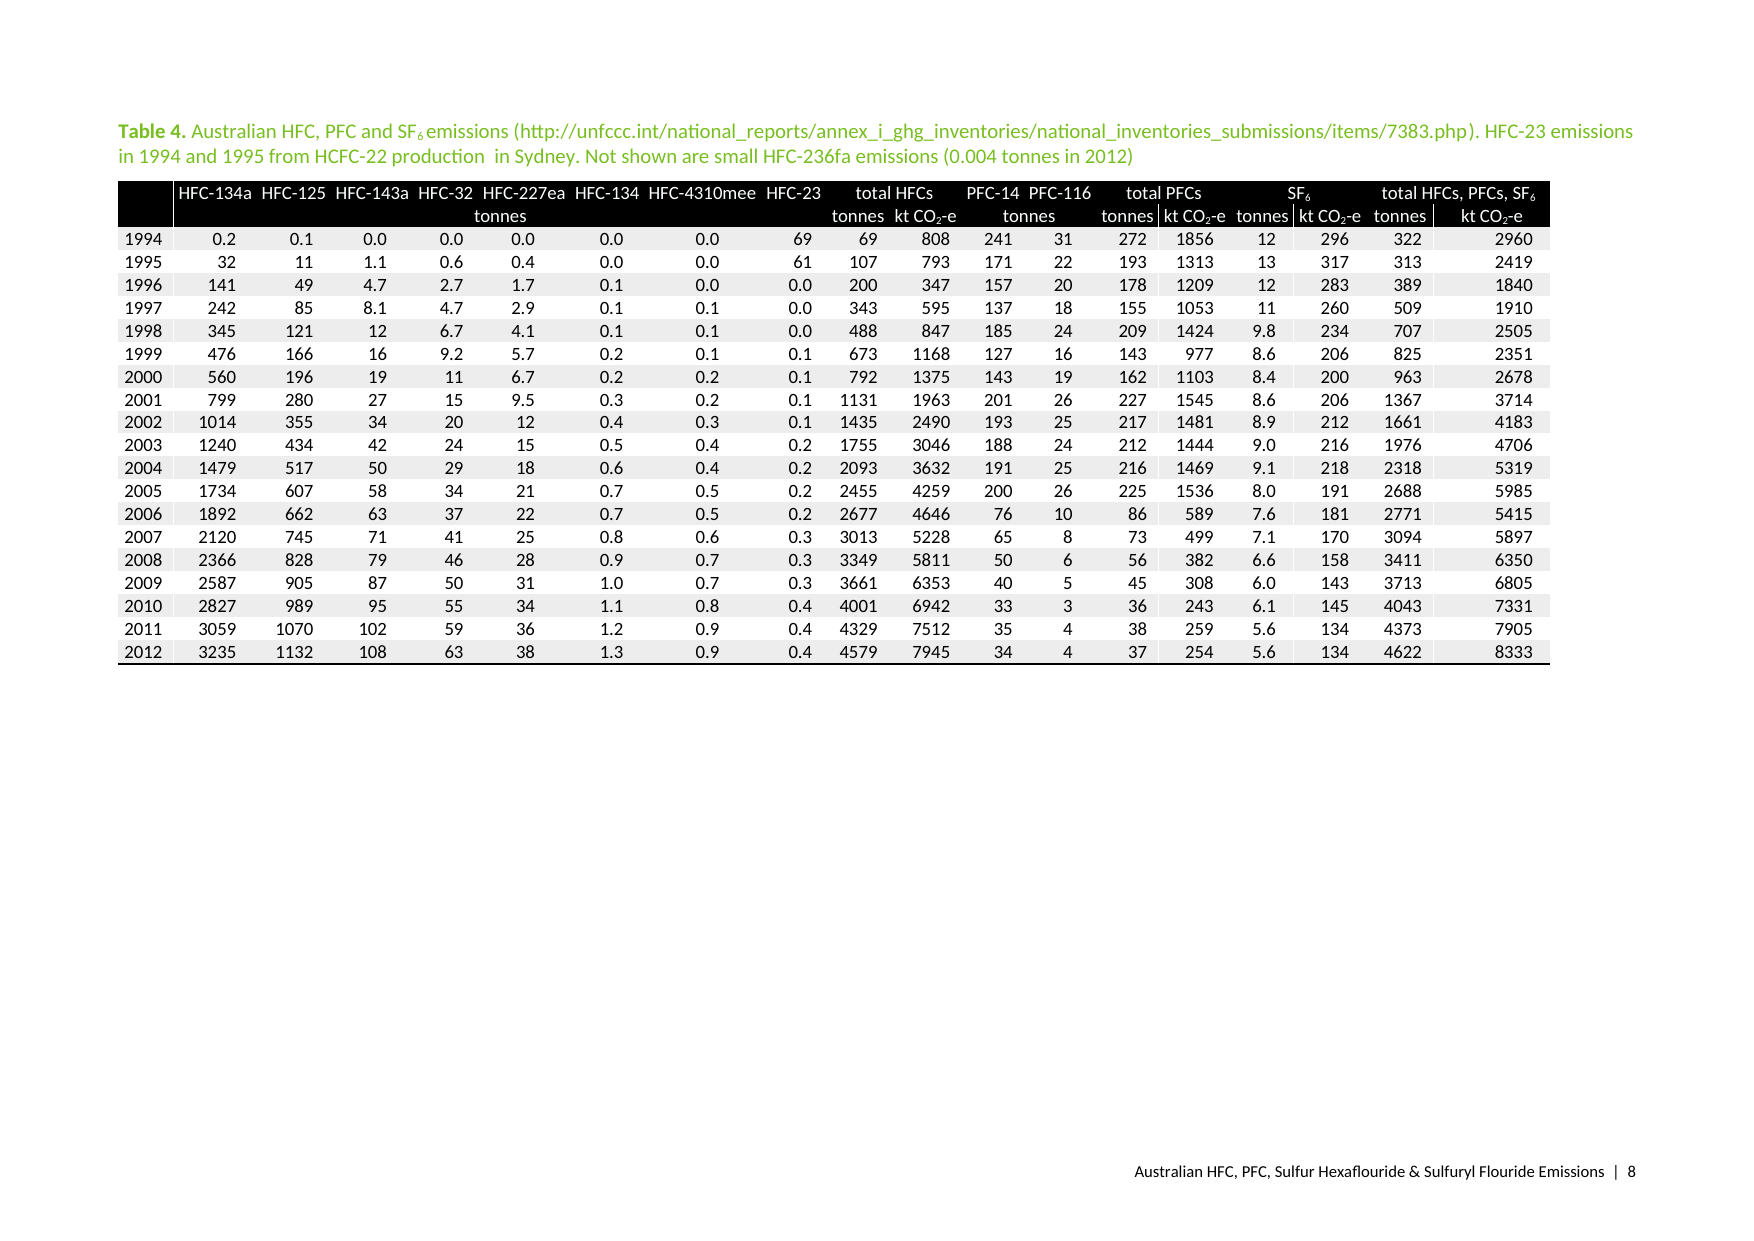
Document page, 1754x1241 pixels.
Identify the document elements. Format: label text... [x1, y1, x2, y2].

table_cell 11 [413, 365, 478, 388]
table_cell 1.1 [331, 250, 413, 273]
table_cell 280 [257, 388, 331, 411]
table_cell 0.0 [760, 296, 827, 319]
table_cell 4646 [889, 502, 962, 525]
table_cell 989 [257, 594, 331, 617]
table_cell 7512 [889, 617, 962, 640]
table_cell 0.9 [570, 548, 644, 571]
table_cell 212 [1096, 434, 1158, 456]
text Table 4. Australian HFC, PFC and SF6 emissions (http://unfccc.int/national_reports/annex_i_ghg_inventories/national_inventories_submissions/items/7383.php). HFC-23 emissions in 1994 and 1995 from HCFC-22 production in Sydney. Not shown are small HFC-236fa emissions (0.004 tonnes in 2012) [118, 118, 1636, 169]
table_cell 158 [1294, 548, 1366, 571]
table_cell 4259 [889, 479, 962, 502]
table_header HFC-4310mee [644, 181, 760, 204]
table_cell 0.3 [760, 525, 827, 548]
table_cell 7331 [1434, 594, 1550, 617]
table_cell 825 [1366, 342, 1433, 365]
table_cell 345 [174, 319, 257, 342]
table_cell 8.4 [1231, 365, 1293, 388]
table_cell 0.0 [413, 227, 478, 250]
table_cell 196 [257, 365, 331, 388]
table_cell 1545 [1159, 388, 1231, 411]
table_cell 61 [760, 250, 827, 273]
table_cell 560 [174, 365, 257, 388]
table_cell 0.0 [570, 227, 644, 250]
table_cell 0.5 [644, 479, 760, 502]
table_header HFC-134a [174, 181, 257, 204]
table_cell 20 [1024, 273, 1096, 296]
table_cell 243 [1159, 594, 1231, 617]
table_cell 595 [889, 296, 962, 319]
table_cell 95 [331, 594, 413, 617]
table_cell 1996 [118, 273, 173, 296]
table_cell 59 [413, 617, 478, 640]
table_cell 434 [257, 434, 331, 456]
table_cell 6.0 [1231, 571, 1293, 594]
table_cell 3235 [174, 640, 257, 663]
table_header HFC-32 [413, 181, 478, 204]
table_cell 143 [1294, 571, 1366, 594]
table_cell 347 [889, 273, 962, 296]
table_cell 6805 [1434, 571, 1550, 594]
table_cell 4.7 [331, 273, 413, 296]
table_cell 178 [1096, 273, 1158, 296]
table_cell 1.7 [478, 273, 570, 296]
table_cell 4579 [827, 640, 889, 663]
table_cell 1479 [174, 456, 257, 479]
table_cell 0.8 [644, 594, 760, 617]
table_cell 1.2 [570, 617, 644, 640]
table_cell 4373 [1366, 617, 1433, 640]
table_cell 1734 [174, 479, 257, 502]
table_cell 977 [1159, 342, 1231, 365]
table_cell 188 [962, 434, 1024, 456]
table_header HFC-23 [760, 181, 827, 204]
table_cell 1910 [1434, 296, 1550, 319]
table_cell 0.0 [478, 227, 570, 250]
table_cell 1995 [118, 250, 173, 273]
table_cell 476 [174, 342, 257, 365]
table_cell 143 [962, 365, 1024, 388]
table_cell 5415 [1434, 502, 1550, 525]
table_cell 25 [1024, 411, 1096, 433]
table_cell 134 [1294, 617, 1366, 640]
table_cell 6350 [1434, 548, 1550, 571]
table_cell 19 [331, 365, 413, 388]
table_cell 847 [889, 319, 962, 342]
table_cell 0.0 [760, 319, 827, 342]
table_cell 79 [331, 548, 413, 571]
table_cell 0.6 [413, 250, 478, 273]
table_cell 0.1 [760, 342, 827, 365]
table_cell 34 [962, 640, 1024, 663]
table_cell 1424 [1159, 319, 1231, 342]
table_cell 6.1 [1231, 594, 1293, 617]
table_cell 799 [174, 388, 257, 411]
table_cell 16 [1024, 342, 1096, 365]
table_cell tonnes [1366, 204, 1433, 227]
table_cell 38 [1096, 617, 1158, 640]
table_cell 808 [889, 227, 962, 250]
table_cell 509 [1366, 296, 1433, 319]
table_cell 8 [1024, 525, 1096, 548]
table_cell 145 [1294, 594, 1366, 617]
table_cell 1976 [1366, 434, 1433, 456]
table_cell 0.2 [644, 388, 760, 411]
table_cell 317 [1294, 250, 1366, 273]
table_cell 12 [1231, 273, 1293, 296]
table_cell 37 [413, 502, 478, 525]
table_cell 1053 [1159, 296, 1231, 319]
table_cell 216 [1096, 456, 1158, 479]
table_cell 0.1 [644, 319, 760, 342]
table_cell 200 [962, 479, 1024, 502]
table_cell 155 [1096, 296, 1158, 319]
table_cell 200 [827, 273, 889, 296]
table_cell 5.6 [1231, 640, 1293, 663]
table_cell 5.6 [1231, 617, 1293, 640]
table_cell 166 [257, 342, 331, 365]
table_cell 0.7 [570, 502, 644, 525]
table_cell 29 [413, 456, 478, 479]
table_cell 0.1 [570, 273, 644, 296]
table_cell 272 [1096, 227, 1158, 250]
table_cell 191 [1294, 479, 1366, 502]
table_cell 108 [331, 640, 413, 663]
table_cell 2771 [1366, 502, 1433, 525]
table_cell 242 [174, 296, 257, 319]
table_cell 76 [962, 502, 1024, 525]
table_cell 25 [1024, 456, 1096, 479]
table_cell 225 [1096, 479, 1158, 502]
table_cell 1998 [118, 319, 173, 342]
table_cell 12 [478, 411, 570, 433]
table_cell 2006 [118, 502, 173, 525]
table_cell 181 [1294, 502, 1366, 525]
table_cell 5811 [889, 548, 962, 571]
table_cell 3713 [1366, 571, 1433, 594]
table_cell 33 [962, 594, 1024, 617]
table_cell 0.6 [644, 525, 760, 548]
table_cell tonnes [1096, 204, 1158, 227]
table_cell 2003 [118, 434, 173, 456]
table_header HFC-227ea [478, 181, 570, 204]
table_cell 308 [1159, 571, 1231, 594]
table_cell 171 [962, 250, 1024, 273]
table_cell 87 [331, 571, 413, 594]
table_cell 20 [413, 411, 478, 433]
table_cell 8.0 [1231, 479, 1293, 502]
table_cell kt CO2-e [1434, 204, 1550, 227]
table_cell 1375 [889, 365, 962, 388]
table_cell 4043 [1366, 594, 1433, 617]
table_cell 1103 [1159, 365, 1231, 388]
table_cell 3059 [174, 617, 257, 640]
table_cell 11 [1231, 296, 1293, 319]
table_cell kt CO2-e [1159, 204, 1231, 227]
table_cell 19 [1024, 365, 1096, 388]
table_cell 121 [257, 319, 331, 342]
table_cell 4183 [1434, 411, 1550, 433]
table_cell 36 [1096, 594, 1158, 617]
table_cell 6353 [889, 571, 962, 594]
table_cell 260 [1294, 296, 1366, 319]
table_cell 1469 [1159, 456, 1231, 479]
table_cell 1131 [827, 388, 889, 411]
table_header total HFCs, PFCs, SF6 [1366, 181, 1550, 204]
table_cell 2677 [827, 502, 889, 525]
table_cell 4329 [827, 617, 889, 640]
table_cell 18 [478, 456, 570, 479]
table_cell 7.6 [1231, 502, 1293, 525]
table_cell tonnes [962, 204, 1096, 227]
table_cell 0.4 [644, 456, 760, 479]
table_cell 707 [1366, 319, 1433, 342]
table_cell 9.5 [478, 388, 570, 411]
table_cell 1999 [118, 342, 173, 365]
table_cell 25 [478, 525, 570, 548]
table_header total PFCs [1096, 181, 1231, 204]
table_cell tonnes [174, 204, 827, 227]
table_header PFC-116 [1024, 181, 1096, 204]
table_cell 2009 [118, 571, 173, 594]
table_cell 7945 [889, 640, 962, 663]
table_cell 0.2 [644, 365, 760, 388]
table_cell 5.7 [478, 342, 570, 365]
table_cell 234 [1294, 319, 1366, 342]
table_cell 24 [1024, 434, 1096, 456]
table_cell 107 [827, 250, 889, 273]
table_cell 0.3 [570, 388, 644, 411]
table_cell 6.7 [478, 365, 570, 388]
table_cell 745 [257, 525, 331, 548]
table_cell kt CO2-e [1294, 204, 1366, 227]
table_cell 0.0 [644, 273, 760, 296]
table_cell 65 [962, 525, 1024, 548]
table_cell 6.7 [413, 319, 478, 342]
table_cell 2490 [889, 411, 962, 433]
table_cell 6942 [889, 594, 962, 617]
table_cell 389 [1366, 273, 1433, 296]
table_cell 4.7 [413, 296, 478, 319]
table_cell 1661 [1366, 411, 1433, 433]
table_cell 0.4 [760, 640, 827, 663]
table_header HFC-143a [331, 181, 413, 204]
table_cell 9.0 [1231, 434, 1293, 456]
table_cell 499 [1159, 525, 1231, 548]
table_cell 0.2 [570, 342, 644, 365]
table_cell 218 [1294, 456, 1366, 479]
table_cell 6.6 [1231, 548, 1293, 571]
table_cell 50 [331, 456, 413, 479]
table_cell 355 [257, 411, 331, 433]
table_cell 86 [1096, 502, 1158, 525]
table_cell 209 [1096, 319, 1158, 342]
table_cell 0.1 [760, 411, 827, 433]
table_cell 4.1 [478, 319, 570, 342]
table_cell 46 [413, 548, 478, 571]
table_cell 2010 [118, 594, 173, 617]
table_cell 193 [1096, 250, 1158, 273]
table_cell 3349 [827, 548, 889, 571]
table_header HFC-134 [570, 181, 644, 204]
table_cell 58 [331, 479, 413, 502]
table_cell 1997 [118, 296, 173, 319]
table_cell 589 [1159, 502, 1231, 525]
table_cell 0.1 [570, 296, 644, 319]
table_cell 31 [1024, 227, 1096, 250]
table_cell 0.1 [644, 342, 760, 365]
table_cell 0.4 [644, 434, 760, 456]
table_cell 49 [257, 273, 331, 296]
table_cell 3013 [827, 525, 889, 548]
table_cell 259 [1159, 617, 1231, 640]
table_cell 193 [962, 411, 1024, 433]
table_cell 7.1 [1231, 525, 1293, 548]
table_header [118, 181, 173, 204]
table_cell 69 [760, 227, 827, 250]
table_cell 0.0 [760, 273, 827, 296]
table_header SF6 [1231, 181, 1366, 204]
table_cell 3714 [1434, 388, 1550, 411]
table_cell 0.5 [570, 434, 644, 456]
table_cell 28 [478, 548, 570, 571]
table_cell 2012 [118, 640, 173, 663]
table_cell 1892 [174, 502, 257, 525]
table_cell 2007 [118, 525, 173, 548]
table_cell 2318 [1366, 456, 1433, 479]
table_cell 8.6 [1231, 342, 1293, 365]
table_cell 63 [413, 640, 478, 663]
table_cell 0.0 [644, 227, 760, 250]
table_cell 2827 [174, 594, 257, 617]
table_cell 32 [174, 250, 257, 273]
table_cell 0.8 [570, 525, 644, 548]
table_cell 0.0 [570, 250, 644, 273]
table_cell 1856 [1159, 227, 1231, 250]
table_cell 0.3 [760, 571, 827, 594]
table_cell 216 [1294, 434, 1366, 456]
table_cell 2.9 [478, 296, 570, 319]
table_cell 313 [1366, 250, 1433, 273]
table_cell 69 [827, 227, 889, 250]
table_cell 662 [257, 502, 331, 525]
table_cell 793 [889, 250, 962, 273]
table_cell 2587 [174, 571, 257, 594]
table_cell 2004 [118, 456, 173, 479]
table_cell 85 [257, 296, 331, 319]
table_cell 15 [478, 434, 570, 456]
table_cell 127 [962, 342, 1024, 365]
table_cell 56 [1096, 548, 1158, 571]
table_cell 45 [1096, 571, 1158, 594]
table_cell 792 [827, 365, 889, 388]
table_cell 254 [1159, 640, 1231, 663]
table_cell 26 [1024, 388, 1096, 411]
table_cell 8.1 [331, 296, 413, 319]
table_cell 1168 [889, 342, 962, 365]
table_cell 0.2 [760, 502, 827, 525]
table_cell 8333 [1434, 640, 1550, 663]
table_cell 36 [478, 617, 570, 640]
table_header HFC-125 [257, 181, 331, 204]
table_cell 382 [1159, 548, 1231, 571]
table_cell 0.7 [644, 571, 760, 594]
table_cell 63 [331, 502, 413, 525]
table_cell 2351 [1434, 342, 1550, 365]
table_cell 0.7 [644, 548, 760, 571]
table_cell 0.1 [760, 388, 827, 411]
table_cell 0.0 [644, 250, 760, 273]
table_cell 4001 [827, 594, 889, 617]
table_cell 0.4 [570, 411, 644, 433]
table_cell 2008 [118, 548, 173, 571]
table_cell 42 [331, 434, 413, 456]
table_cell 15 [413, 388, 478, 411]
table_cell 3046 [889, 434, 962, 456]
table_cell 134 [1294, 640, 1366, 663]
table_cell 31 [478, 571, 570, 594]
table_cell 22 [478, 502, 570, 525]
table_cell [118, 204, 173, 227]
table_cell 191 [962, 456, 1024, 479]
table_cell 5228 [889, 525, 962, 548]
table_cell 38 [478, 640, 570, 663]
table_cell 2000 [118, 365, 173, 388]
table_cell 0.1 [570, 319, 644, 342]
table_cell 0.6 [570, 456, 644, 479]
table_cell 212 [1294, 411, 1366, 433]
table_cell 10 [1024, 502, 1096, 525]
table_cell 22 [1024, 250, 1096, 273]
table_cell 322 [1366, 227, 1433, 250]
table_cell 0.2 [570, 365, 644, 388]
table_cell 488 [827, 319, 889, 342]
table_cell 40 [962, 571, 1024, 594]
table_cell 2455 [827, 479, 889, 502]
table_cell 217 [1096, 411, 1158, 433]
table_cell 1313 [1159, 250, 1231, 273]
table_cell 5 [1024, 571, 1096, 594]
table_cell 143 [1096, 342, 1158, 365]
table_cell 1444 [1159, 434, 1231, 456]
table_cell 24 [413, 434, 478, 456]
table_cell 201 [962, 388, 1024, 411]
table_cell 227 [1096, 388, 1158, 411]
table_cell 607 [257, 479, 331, 502]
table_cell 102 [331, 617, 413, 640]
table_cell 1963 [889, 388, 962, 411]
table_cell 2001 [118, 388, 173, 411]
table_cell 0.0 [331, 227, 413, 250]
table_cell 8.6 [1231, 388, 1293, 411]
table_cell 16 [331, 342, 413, 365]
table_header PFC-14 [962, 181, 1024, 204]
table_cell 0.4 [478, 250, 570, 273]
table_cell 0.7 [570, 479, 644, 502]
table_cell 0.2 [760, 456, 827, 479]
table_cell 0.2 [760, 479, 827, 502]
table_cell 2002 [118, 411, 173, 433]
table_cell 34 [413, 479, 478, 502]
table_cell 9.1 [1231, 456, 1293, 479]
table_cell 2419 [1434, 250, 1550, 273]
table_cell 3 [1024, 594, 1096, 617]
table_cell 3094 [1366, 525, 1433, 548]
table_cell 35 [962, 617, 1024, 640]
table_cell 1536 [1159, 479, 1231, 502]
table_cell 0.5 [644, 502, 760, 525]
table_cell 0.9 [644, 640, 760, 663]
table_cell 4 [1024, 617, 1096, 640]
table_cell 517 [257, 456, 331, 479]
table_cell 3661 [827, 571, 889, 594]
table_cell 0.1 [644, 296, 760, 319]
table_cell 673 [827, 342, 889, 365]
table_cell 26 [1024, 479, 1096, 502]
table_cell 71 [331, 525, 413, 548]
table_cell 2120 [174, 525, 257, 548]
table_cell 55 [413, 594, 478, 617]
table_cell 2005 [118, 479, 173, 502]
table_cell 2093 [827, 456, 889, 479]
table_cell 2.7 [413, 273, 478, 296]
table_cell 3632 [889, 456, 962, 479]
table_header total HFCs [827, 181, 962, 204]
table_cell 296 [1294, 227, 1366, 250]
table_cell 206 [1294, 388, 1366, 411]
table_cell 0.4 [760, 617, 827, 640]
table_cell 828 [257, 548, 331, 571]
table_cell 11 [257, 250, 331, 273]
table_cell 241 [962, 227, 1024, 250]
table_cell 5985 [1434, 479, 1550, 502]
table_cell 0.3 [644, 411, 760, 433]
table_cell 1435 [827, 411, 889, 433]
table_cell 141 [174, 273, 257, 296]
table_cell 37 [1096, 640, 1158, 663]
table_cell 137 [962, 296, 1024, 319]
table_cell 0.4 [760, 594, 827, 617]
table_cell 7905 [1434, 617, 1550, 640]
table_cell 206 [1294, 342, 1366, 365]
table_cell 4 [1024, 640, 1096, 663]
table_cell 1994 [118, 227, 173, 250]
table_cell 162 [1096, 365, 1158, 388]
table_cell 3411 [1366, 548, 1433, 571]
table_cell 1.0 [570, 571, 644, 594]
table_cell 50 [413, 571, 478, 594]
table_cell 4622 [1366, 640, 1433, 663]
table_cell 27 [331, 388, 413, 411]
table_cell 2366 [174, 548, 257, 571]
table_cell tonnes [827, 204, 889, 227]
table_cell 9.8 [1231, 319, 1293, 342]
table_cell 2678 [1434, 365, 1550, 388]
table_cell 0.1 [257, 227, 331, 250]
table_cell 200 [1294, 365, 1366, 388]
table_cell 34 [331, 411, 413, 433]
table_cell kt CO2-e [889, 204, 962, 227]
table_cell 2960 [1434, 227, 1550, 250]
table_cell 0.2 [174, 227, 257, 250]
table_cell 905 [257, 571, 331, 594]
table_cell 0.3 [760, 548, 827, 571]
table_cell 13 [1231, 250, 1293, 273]
table_cell 8.9 [1231, 411, 1293, 433]
table_cell 73 [1096, 525, 1158, 548]
table_cell 5897 [1434, 525, 1550, 548]
table_cell 1132 [257, 640, 331, 663]
table_cell 1.3 [570, 640, 644, 663]
table_cell 0.1 [760, 365, 827, 388]
table_cell 2505 [1434, 319, 1550, 342]
table_cell 18 [1024, 296, 1096, 319]
table_cell 12 [331, 319, 413, 342]
table_cell 12 [1231, 227, 1293, 250]
table_cell 1367 [1366, 388, 1433, 411]
table_cell 5319 [1434, 456, 1550, 479]
table_cell 2011 [118, 617, 173, 640]
table_cell 21 [478, 479, 570, 502]
table_cell 170 [1294, 525, 1366, 548]
table_cell 0.2 [760, 434, 827, 456]
table_cell 4706 [1434, 434, 1550, 456]
table_cell 2688 [1366, 479, 1433, 502]
table_cell 1840 [1434, 273, 1550, 296]
table_cell 41 [413, 525, 478, 548]
table_cell 1209 [1159, 273, 1231, 296]
table_cell 6 [1024, 548, 1096, 571]
table_cell 24 [1024, 319, 1096, 342]
table_cell 50 [962, 548, 1024, 571]
table_cell 0.9 [644, 617, 760, 640]
table_cell 9.2 [413, 342, 478, 365]
table_cell 1070 [257, 617, 331, 640]
table_cell 1481 [1159, 411, 1231, 433]
table_cell 1.1 [570, 594, 644, 617]
table_cell 963 [1366, 365, 1433, 388]
table_cell 343 [827, 296, 889, 319]
table_cell 34 [478, 594, 570, 617]
table_cell 1240 [174, 434, 257, 456]
table_cell 1014 [174, 411, 257, 433]
table_cell 283 [1294, 273, 1366, 296]
table_cell 1755 [827, 434, 889, 456]
table_cell 157 [962, 273, 1024, 296]
table_cell 185 [962, 319, 1024, 342]
table_cell tonnes [1231, 204, 1293, 227]
